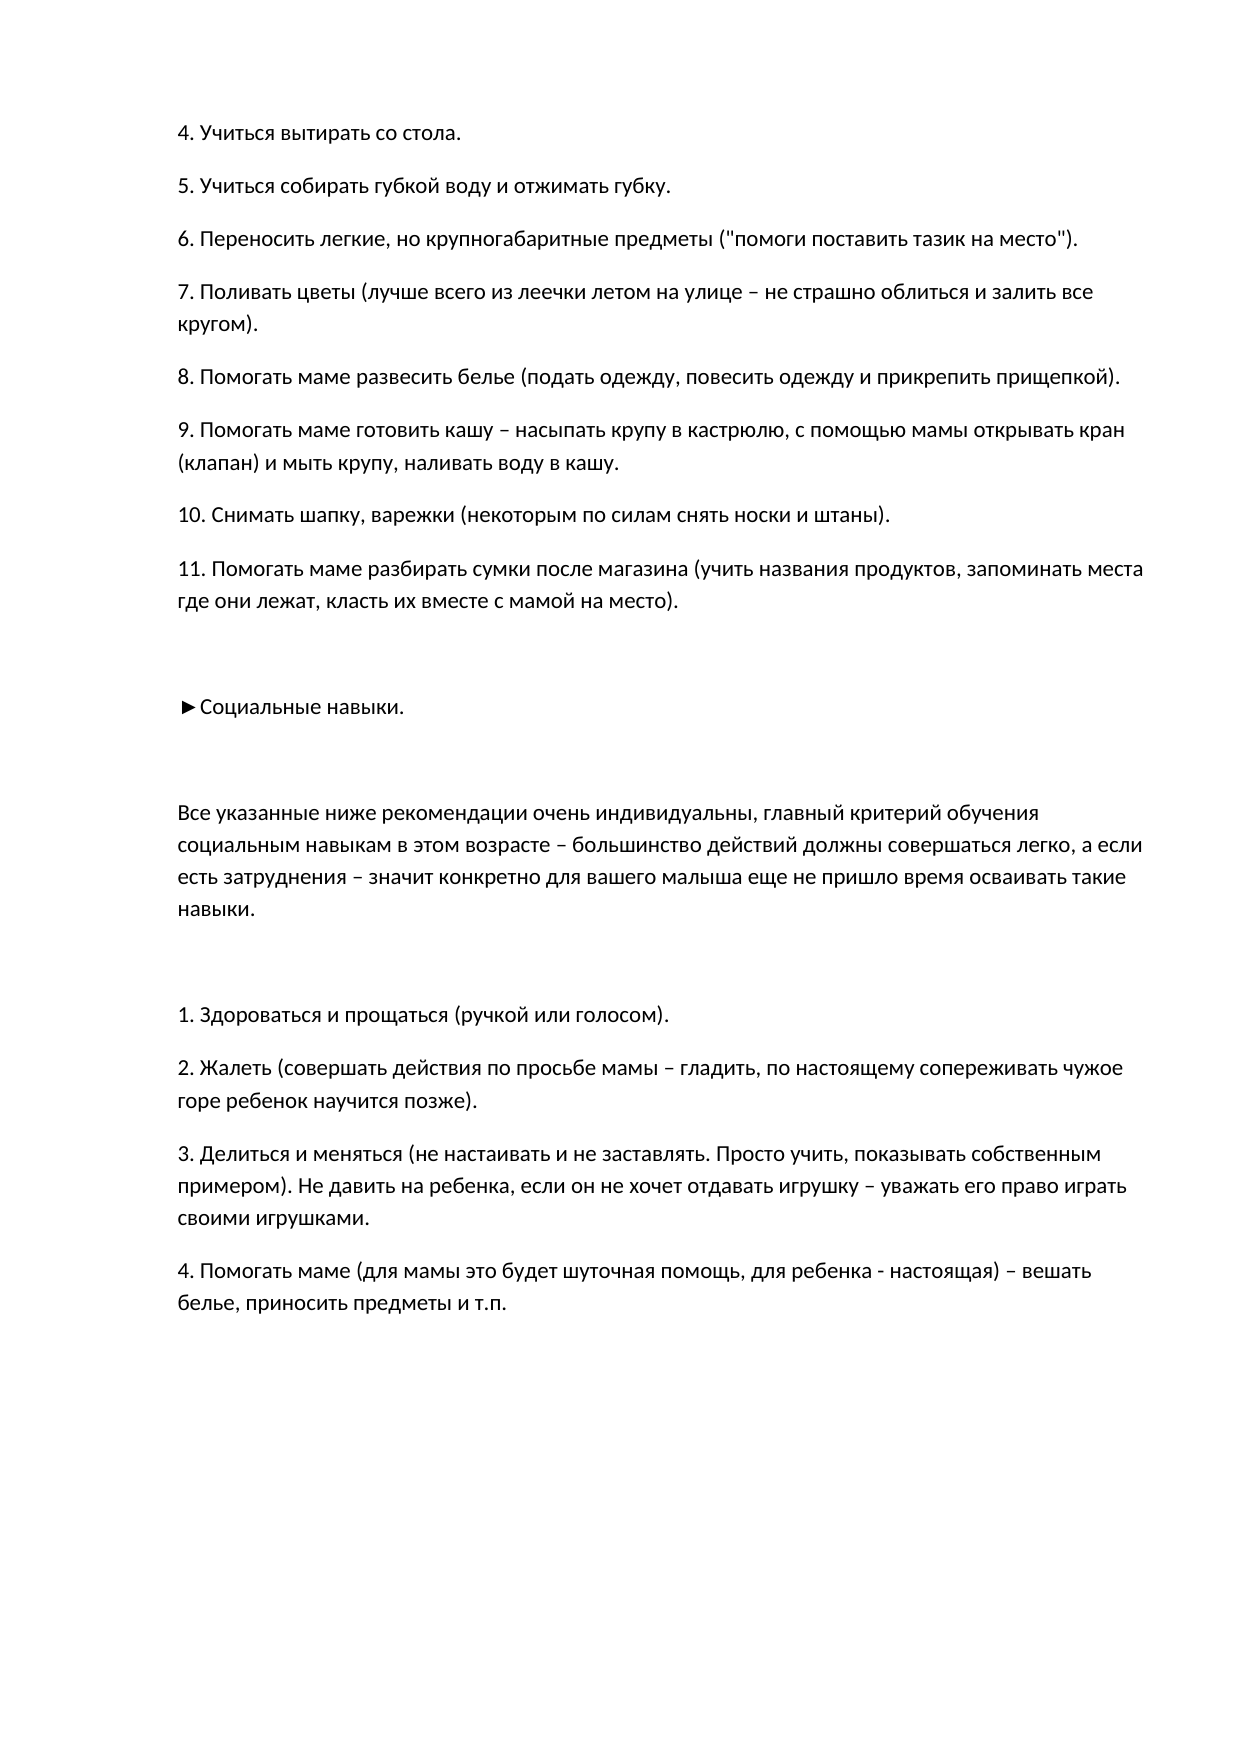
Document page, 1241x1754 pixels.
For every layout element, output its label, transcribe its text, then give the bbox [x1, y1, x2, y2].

text ►Социальные навыки. [177, 692, 1152, 720]
text 10. Снимать шапку, варежки (некоторым по силам снять носки и штаны). [177, 501, 1152, 529]
text 11. Помогать маме разбирать сумки после магазина (учить названия продуктов, запоминать места где они лежат, класть их вместе с мамой на место). [177, 554, 1152, 614]
text 6. Переносить легкие, но крупногабаритные предметы ("помоги поставить тазик на место"). [177, 224, 1152, 252]
text Все указанные ниже рекомендации очень индивидуальны, главный критерий обучения социальным навыкам в этом возрасте – большинство действий должны совершаться легко, а если есть затруднения – значит конкретно для вашего малыша еще не пришло время осваивать такие навыки. [177, 798, 1152, 922]
text 7. Поливать цветы (лучше всего из леечки летом на улице – не страшно облиться и залить все кругом). [177, 277, 1152, 337]
text 8. Помогать маме развесить белье (подать одежду, повесить одежду и прикрепить прищепкой). [177, 362, 1152, 390]
text 4. Помогать маме (для мамы это будет шуточная помощь, для ребенка - настоящая) – вешать белье, приносить предметы и т.п. [177, 1256, 1152, 1316]
text 4. Учиться вытирать со стола. [177, 118, 1152, 146]
text 3. Делиться и меняться (не настаивать и не заставлять. Просто учить, показывать собственным примером). Не давить на ребенка, если он не хочет отдавать игрушку – уважать его право играть своими игрушками. [177, 1139, 1152, 1231]
text 5. Учиться собирать губкой воду и отжимать губку. [177, 171, 1152, 199]
text 1. Здороваться и прощаться (ручкой или голосом). [177, 1001, 1152, 1028]
text 2. Жалеть (совершать действия по просьбе мамы – гладить, по настоящему сопереживать чужое горе ребенок научится позже). [177, 1053, 1152, 1114]
text 9. Помогать маме готовить кашу – насыпать крупу в кастрюлю, с помощью мамы открывать кран (клапан) и мыть крупу, наливать воду в кашу. [177, 415, 1152, 476]
